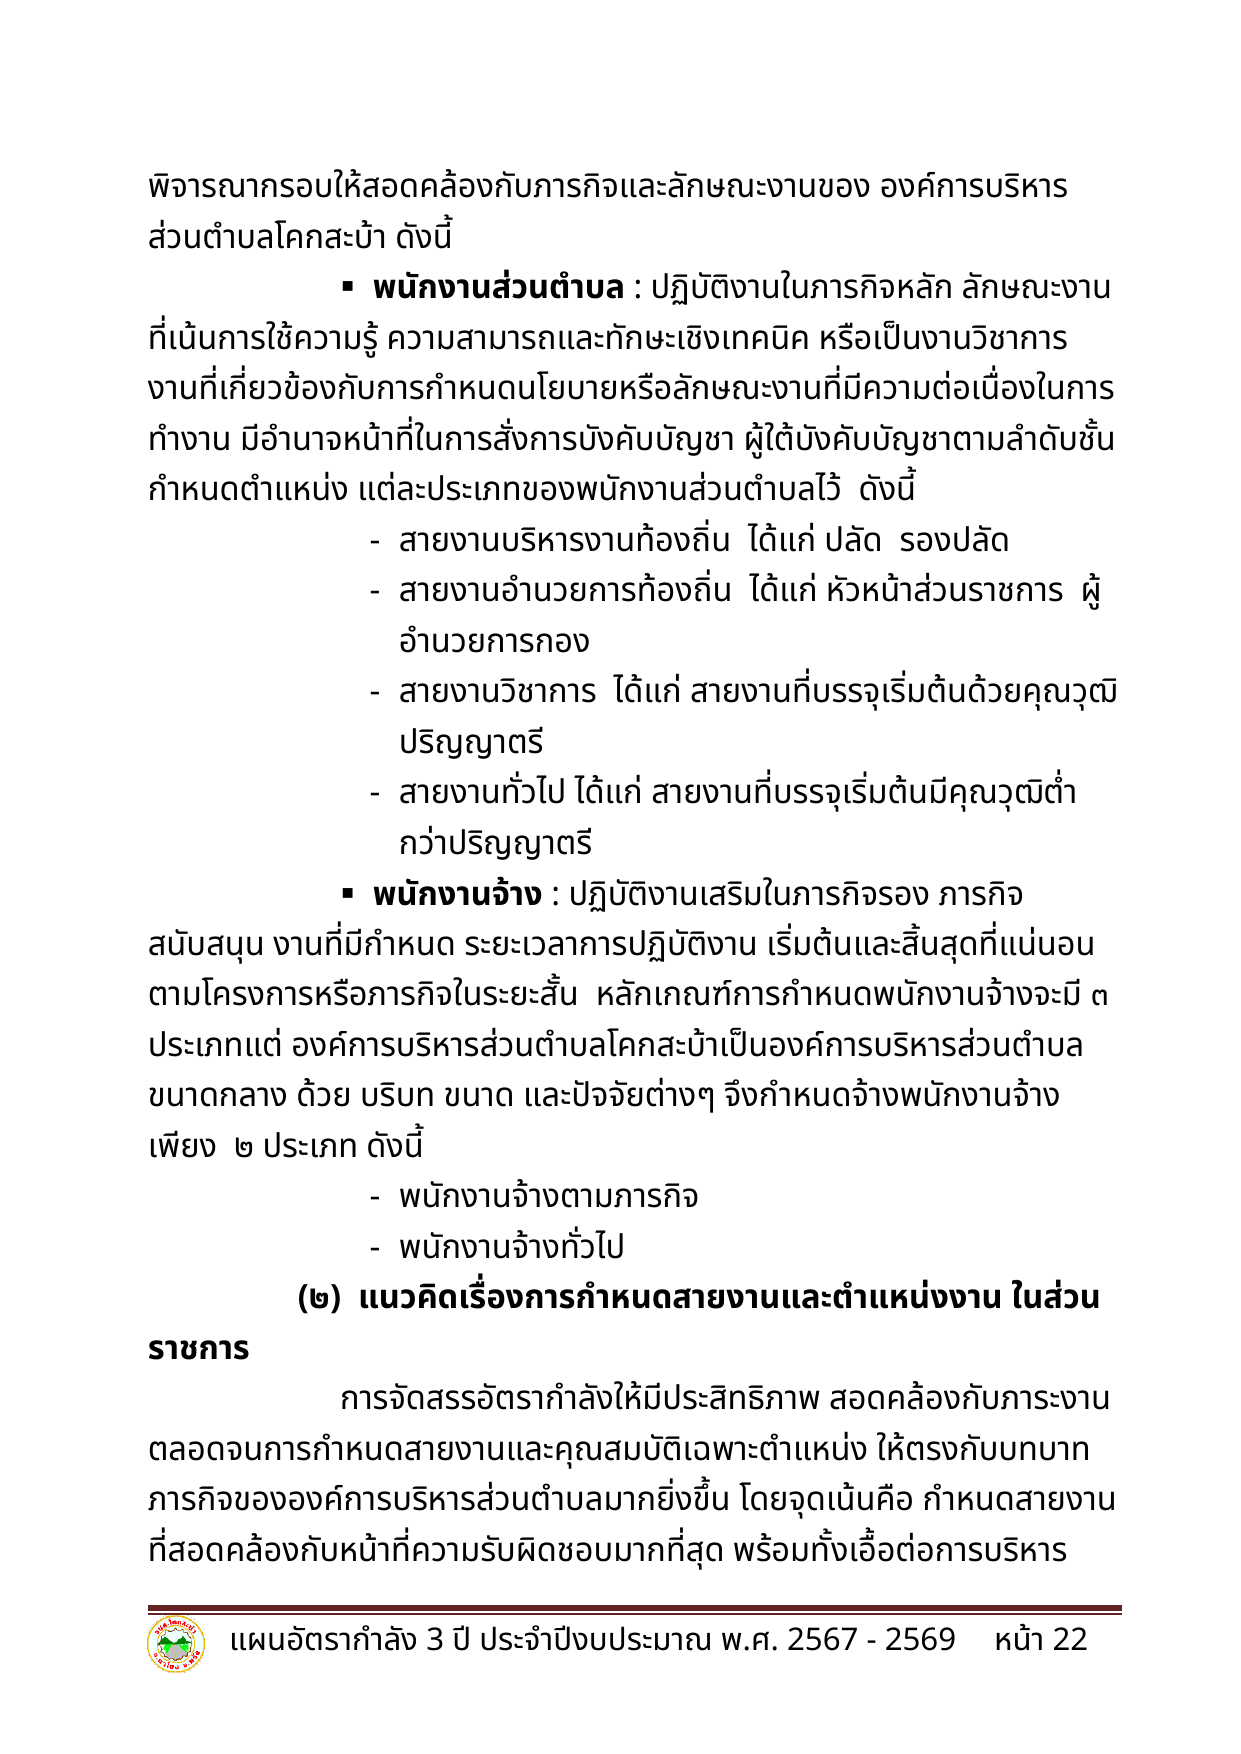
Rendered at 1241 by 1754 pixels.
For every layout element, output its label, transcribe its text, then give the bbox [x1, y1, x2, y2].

text (๒) แนวคิดเรื่องการกำหนดสายงานและตำแหน่งงาน ในส่วนราชการ [148, 1273, 1122, 1374]
list สายงานอำนวยการท้องถิ่น ได้แก่ หัวหน้าส่วนราชการ ผู้อำนวยการกอง [369, 566, 1122, 667]
picture [147, 1614, 206, 1673]
list สายงานวิชาการ ได้แก่ สายงานที่บรรจุเริ่มต้นด้วยคุณวุฒิปริญญาตรี [369, 667, 1122, 768]
list พนักงานส่วนตำบล : ปฏิบัติงานในภารกิจหลัก ลักษณะงานที่เน้นการใช้ความรู้ ความสามารถและทักษะเชิงเทคนิค หรือเป็นงานวิชาการ งานที่เกี่ยวข้องกับการกำหนดนโยบายหรือลักษณะงานที่มีความต่อเนื่องในการทำงาน มีอำนาจหน้าที่ในการสั่งการบังคับบัญชา ผู้ใต้บังคับบัญชาตามลำดับชั้น กำหนดตำแหน่ง แต่ละประเภทของพนักงานส่วนตำบลไว้ ดังนี้ [148, 263, 1122, 516]
list พนักงานจ้าง : ปฏิบัติงานเสริมในภารกิจรอง ภารกิจสนับสนุน งานที่มีกำหนด ระยะเวลาการปฏิบัติงาน เริ่มต้นและสิ้นสุดที่แน่นอนตามโครงการหรือภารกิจในระยะสั้น หลักเกณฑ์การกำหนดพนักงานจ้างจะมี ๓ ประเภทแต่ องค์การบริหารส่วนตำบลโคกสะบ้าเป็นองค์การบริหารส่วนตำบลขนาดกลาง ด้วย บริบท ขนาด และปัจจัยต่างๆ จึงกำหนดจ้างพนักงานจ้าง เพียง ๒ ประเภท ดังนี้ [148, 869, 1122, 1172]
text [148, 162, 1122, 263]
list พนักงานจ้างตามภารกิจ [369, 1172, 1122, 1223]
list พนักงานจ้างทั่วไป [369, 1223, 1122, 1273]
list สายงานบริหารงานท้องถิ่น ได้แก่ ปลัด รองปลัด [369, 516, 1122, 566]
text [148, 1374, 1122, 1576]
list สายงานทั่วไป ได้แก่ สายงานที่บรรจุเริ่มต้นมีคุณวุฒิต่ำกว่าปริญญาตรี [369, 768, 1122, 869]
